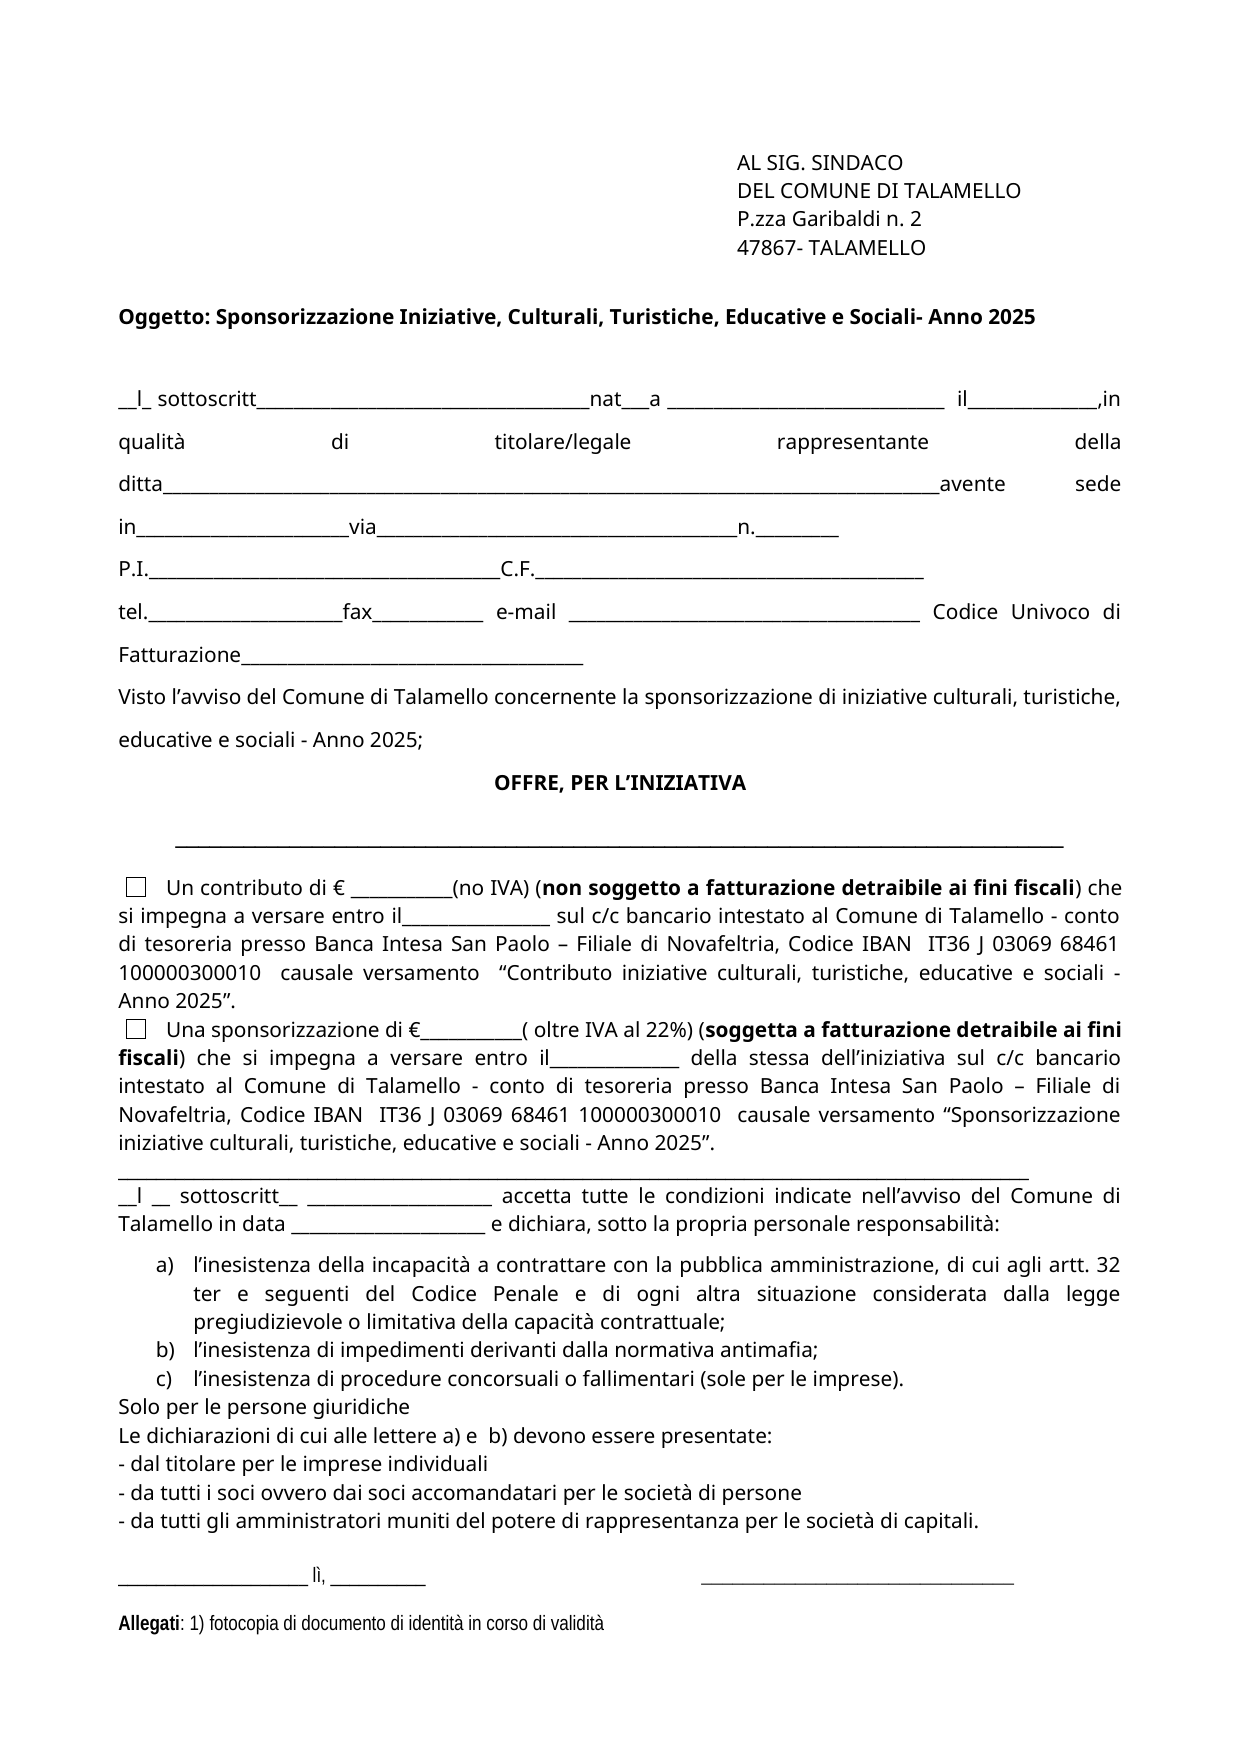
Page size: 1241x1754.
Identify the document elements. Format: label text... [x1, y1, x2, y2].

text AL SIG. SINDACO [663, 148, 1122, 176]
text ______________________________________________________________________________ [118, 820, 1122, 849]
subtitle Allegati: 1) fotocopia di documento di identità in corso di validità [118, 1611, 1122, 1635]
text Oggetto: Sponsorizzazione Iniziative, Culturali, Turistiche, Educative e Sociali- Anno 2025 [118, 302, 1122, 331]
text DEL COMUNE DI TALAMELLO [737, 176, 1122, 204]
text - da tutti gli amministratori muniti del potere di rappresentanza per le società di capitali. [118, 1506, 1122, 1535]
text Una sponsorizzazione di €___________( oltre IVA al 22%) (soggetta a fatturazione detraibile ai fini fiscali) che si impegna a versare entro il______________ della stessa dell’iniziativa sul c/c bancario intestato al Comune di Talamello - conto di tesoreria presso Banca Intesa San Paolo – Filiale di Novafeltria, Codice IBAN IT36 J 03069 68461 100000300010 causale versamento “Sponsorizzazione iniziative culturali, turistiche, educative e sociali - Anno 2025”. [118, 1015, 1122, 1157]
list l’inesistenza di impedimenti derivanti dalla normativa antimafia; [156, 1336, 1122, 1364]
text Un contributo di € ___________(no IVA) (non soggetto a fatturazione detraibile ai fini fiscali) che si impegna a versare entro il________________ sul c/c bancario intestato al Comune di Talamello - conto di tesoreria presso Banca Intesa San Paolo – Filiale di Novafeltria, Codice IBAN IT36 J 03069 68461 100000300010 causale versamento “Contributo iniziative culturali, turistiche, educative e sociali - Anno 2025”. [118, 873, 1122, 1015]
text __l __ sottoscritt__ ____________________ accetta tutte le condizioni indicate nell’avviso del Comune di Talamello in data _____________________ e dichiara, sotto la propria personale responsabilità: [118, 1181, 1122, 1238]
text __l_ sottoscritt____________________________________nat___a ______________________________ il______________,in qualità di titolare/legale rappresentante della ditta____________________________________________________________________________________avente sede in_______________________via_______________________________________n._________ P.I.______________________________________C.F.__________________________________________ tel._____________________fax____________ e-mail ______________________________________ Codice Univoco di Fatturazione_____________________________________ [118, 384, 1122, 668]
text OFFRE, PER L’INIZIATIVA [118, 768, 1122, 796]
list l’inesistenza di procedure concorsuali o fallimentari (sole per le imprese). [156, 1364, 1122, 1392]
text ________________________________________________________________________________________________ [118, 1157, 1122, 1181]
text P.zza Garibaldi n. 2 [737, 204, 1122, 233]
list l’inesistenza della incapacità a contrattare con la pubblica amministrazione, di cui agli artt. 32 ter e seguenti del Codice Penale e di ogni altra situazione considerata dalla legge pregiudizievole o limitativa della capacità contrattuale; [156, 1250, 1122, 1336]
text - dal titolare per le imprese individuali [118, 1449, 1122, 1478]
text Le dichiarazioni di cui alle lettere a) e b) devono essere presentate: [118, 1421, 1122, 1449]
text Solo per le persone giuridiche [118, 1392, 1122, 1421]
text 47867- TALAMELLO [737, 233, 1122, 261]
text - da tutti i soci ovvero dai soci accomandatari per le società di persone [118, 1478, 1122, 1506]
text Visto l’avviso del Comune di Talamello concernente la sponsorizzazione di iniziative culturali, turistiche, educative e sociali - Anno 2025; [118, 682, 1122, 753]
text ____________________ lì, __________ ______________________________ [118, 1563, 1122, 1587]
